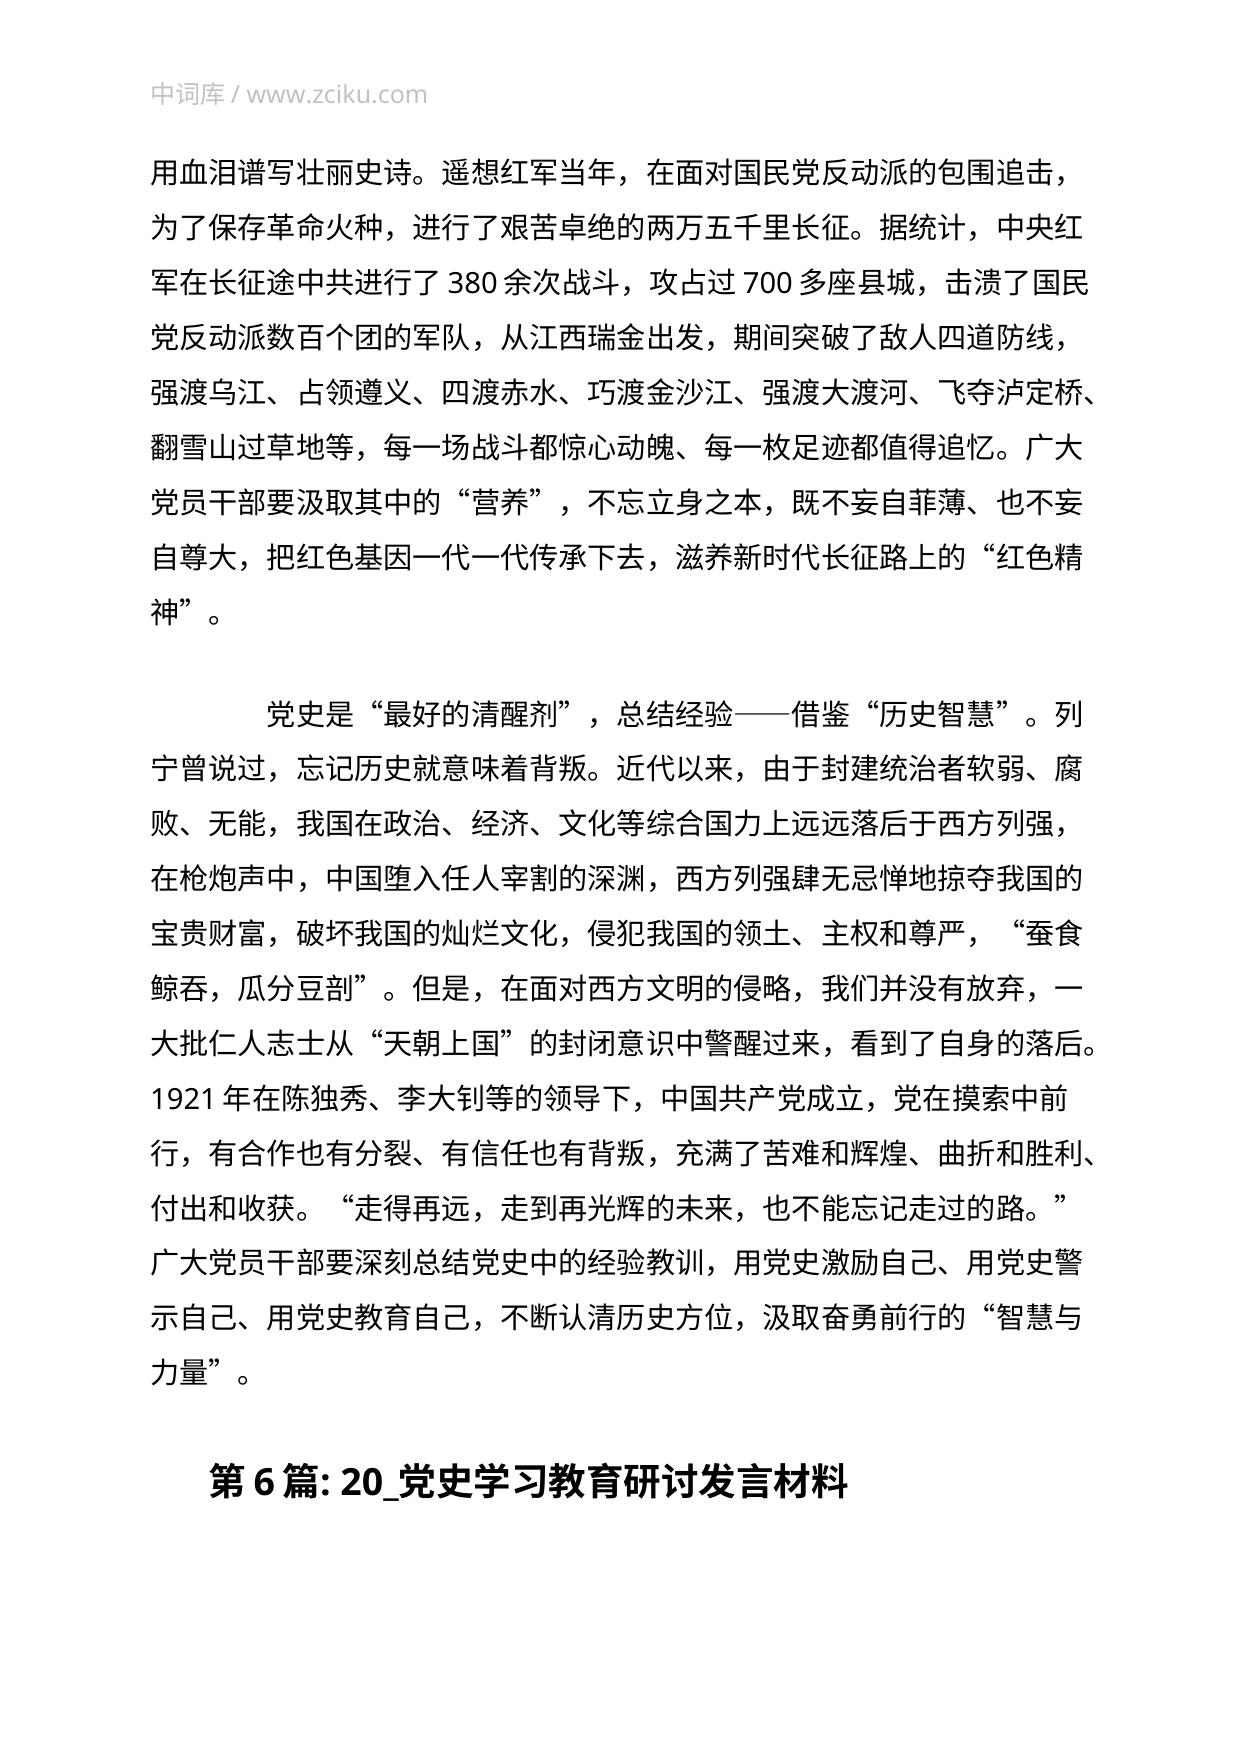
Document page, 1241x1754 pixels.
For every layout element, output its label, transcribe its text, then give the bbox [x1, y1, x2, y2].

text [150, 150, 1090, 632]
text 第6篇: 20_党史学习教育研讨发言材料 [150, 1452, 1090, 1506]
text 党史是“最好的清醒剂”，总结经验——借鉴“历史智慧”。列宁曾说过，忘记历史就意味着背叛。近代以来，由于封建统治者软弱、腐败、无能，我国在政治、经济、文化等综合国力上远远落后于西方列强，在枪炮声中，中国堕入任人宰割的深渊，西方列强肆无忌惮地掠夺我国的宝贵财富，破坏我国的灿烂文化，侵犯我国的领土、主权和尊严，“蚕食鲸吞，瓜分豆剖”。但是，在面对西方文明的侵略，我们并没有放弃，一大批仁人志士从“天朝上国”的封闭意识中警醒过来，看到了自身的落后。1921年在陈独秀、李大钊等的领导下，中国共产党成立，党在摸索中前行，有合作也有分裂、有信任也有背叛，充满了苦难和辉煌、曲折和胜利、付出和收获。“走得再远，走到再光辉的未来，也不能忘记走过的路。”广大党员干部要深刻总结党史中的经验教训，用党史激励自己、用党史警示自己、用党史教育自己，不断认清历史方位，汲取奋勇前行的“智慧与力量”。 [150, 691, 1090, 1392]
